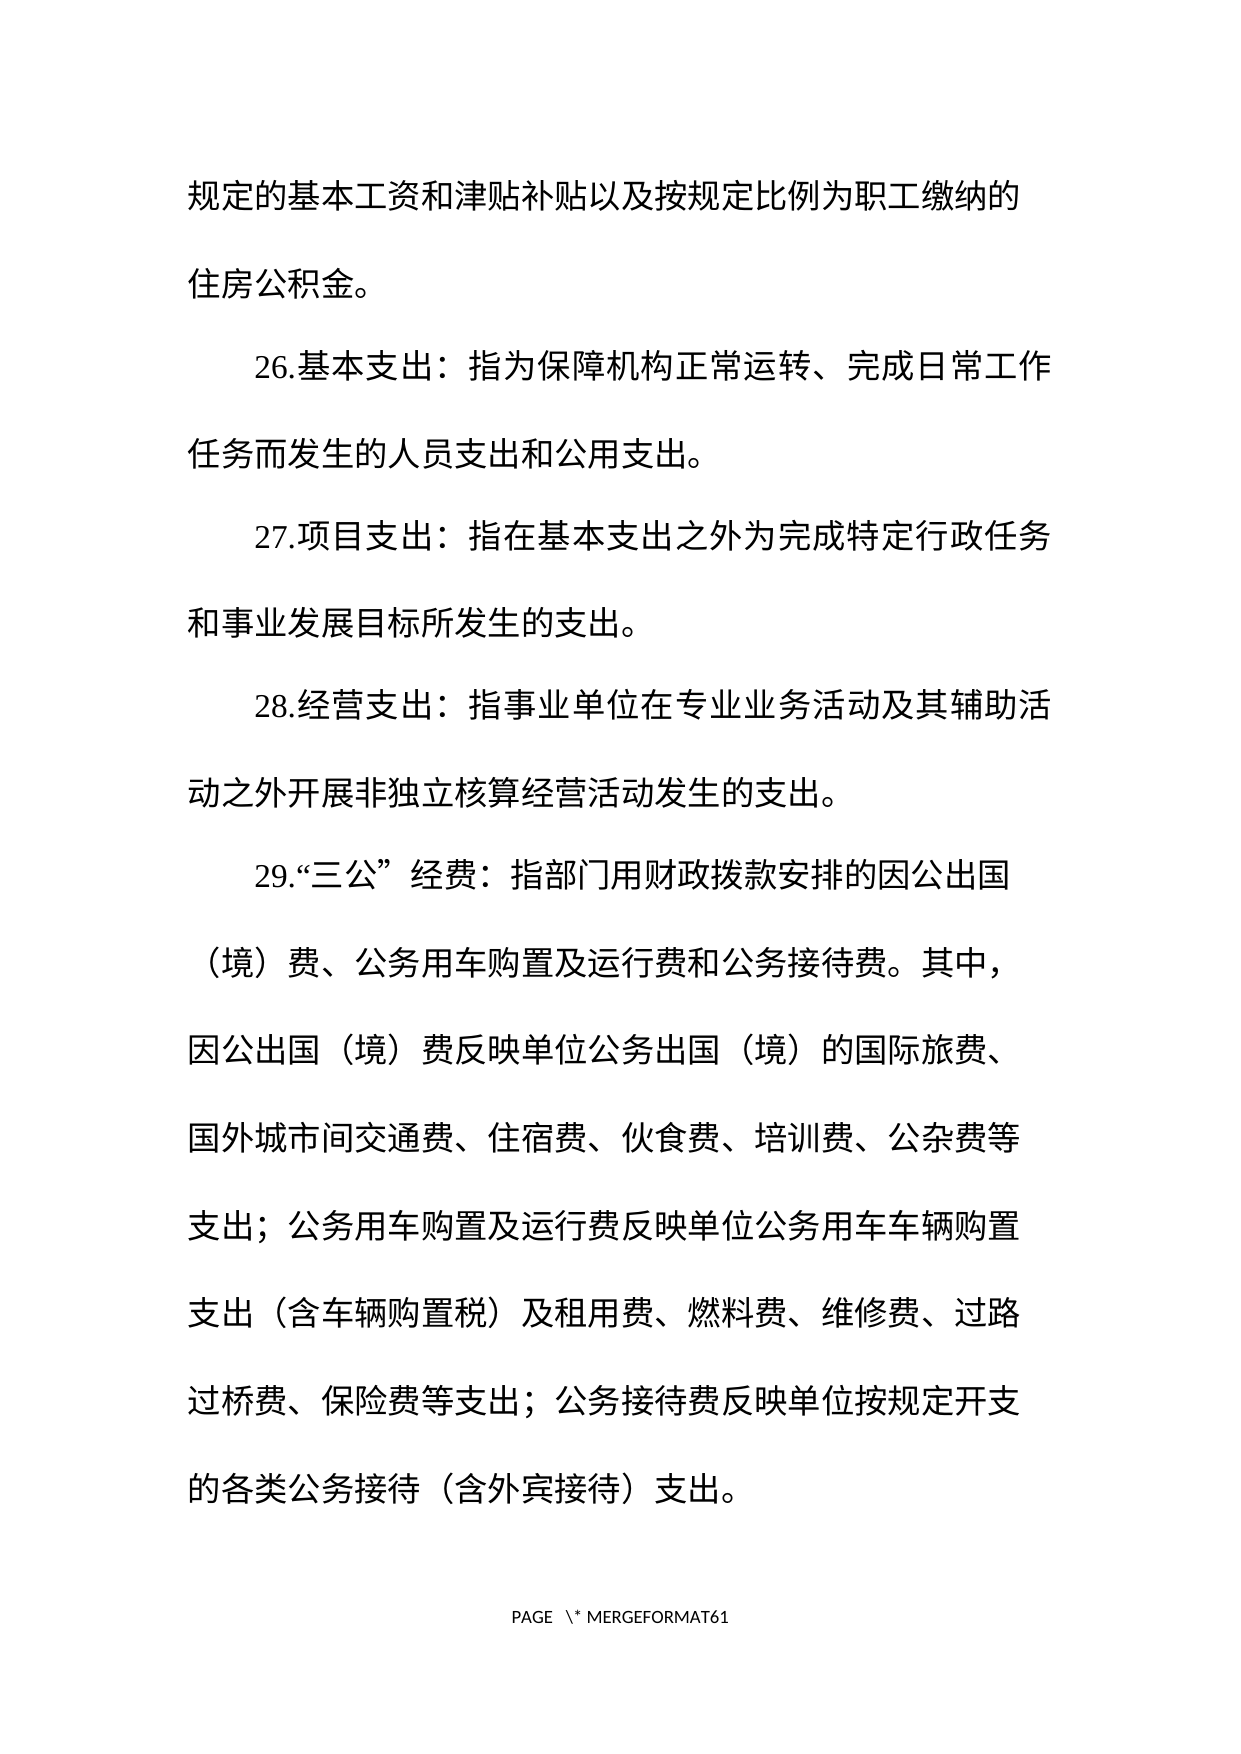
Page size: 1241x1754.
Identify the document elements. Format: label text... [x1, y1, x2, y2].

text 29.“三公”经费：指部门用财政拨款安排的因公出国（境）费、公务用车购置及运行费和公务接待费。其中，因公出国（境）费反映单位公务出国（境）的国际旅费、国外城市间交通费、住宿费、伙食费、培训费、公杂费等支出；公务用车购置及运行费反映单位公务用车车辆购置支出（含车辆购置税）及租用费、燃料费、维修费、过路过桥费、保险费等支出；公务接待费反映单位按规定开支的各类公务接待（含外宾接待）支出。 [187, 840, 1053, 1519]
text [187, 162, 1053, 315]
text 27.项目支出：指在基本支出之外为完成特定行政任务和事业发展目标所发生的支出。 [187, 501, 1053, 654]
text 28.经营支出：指事业单位在专业业务活动及其辅助活动之外开展非独立核算经营活动发生的支出。 [187, 671, 1053, 823]
text 26.基本支出：指为保障机构正常运转、完成日常工作任务而发生的人员支出和公用支出。 [187, 332, 1053, 484]
